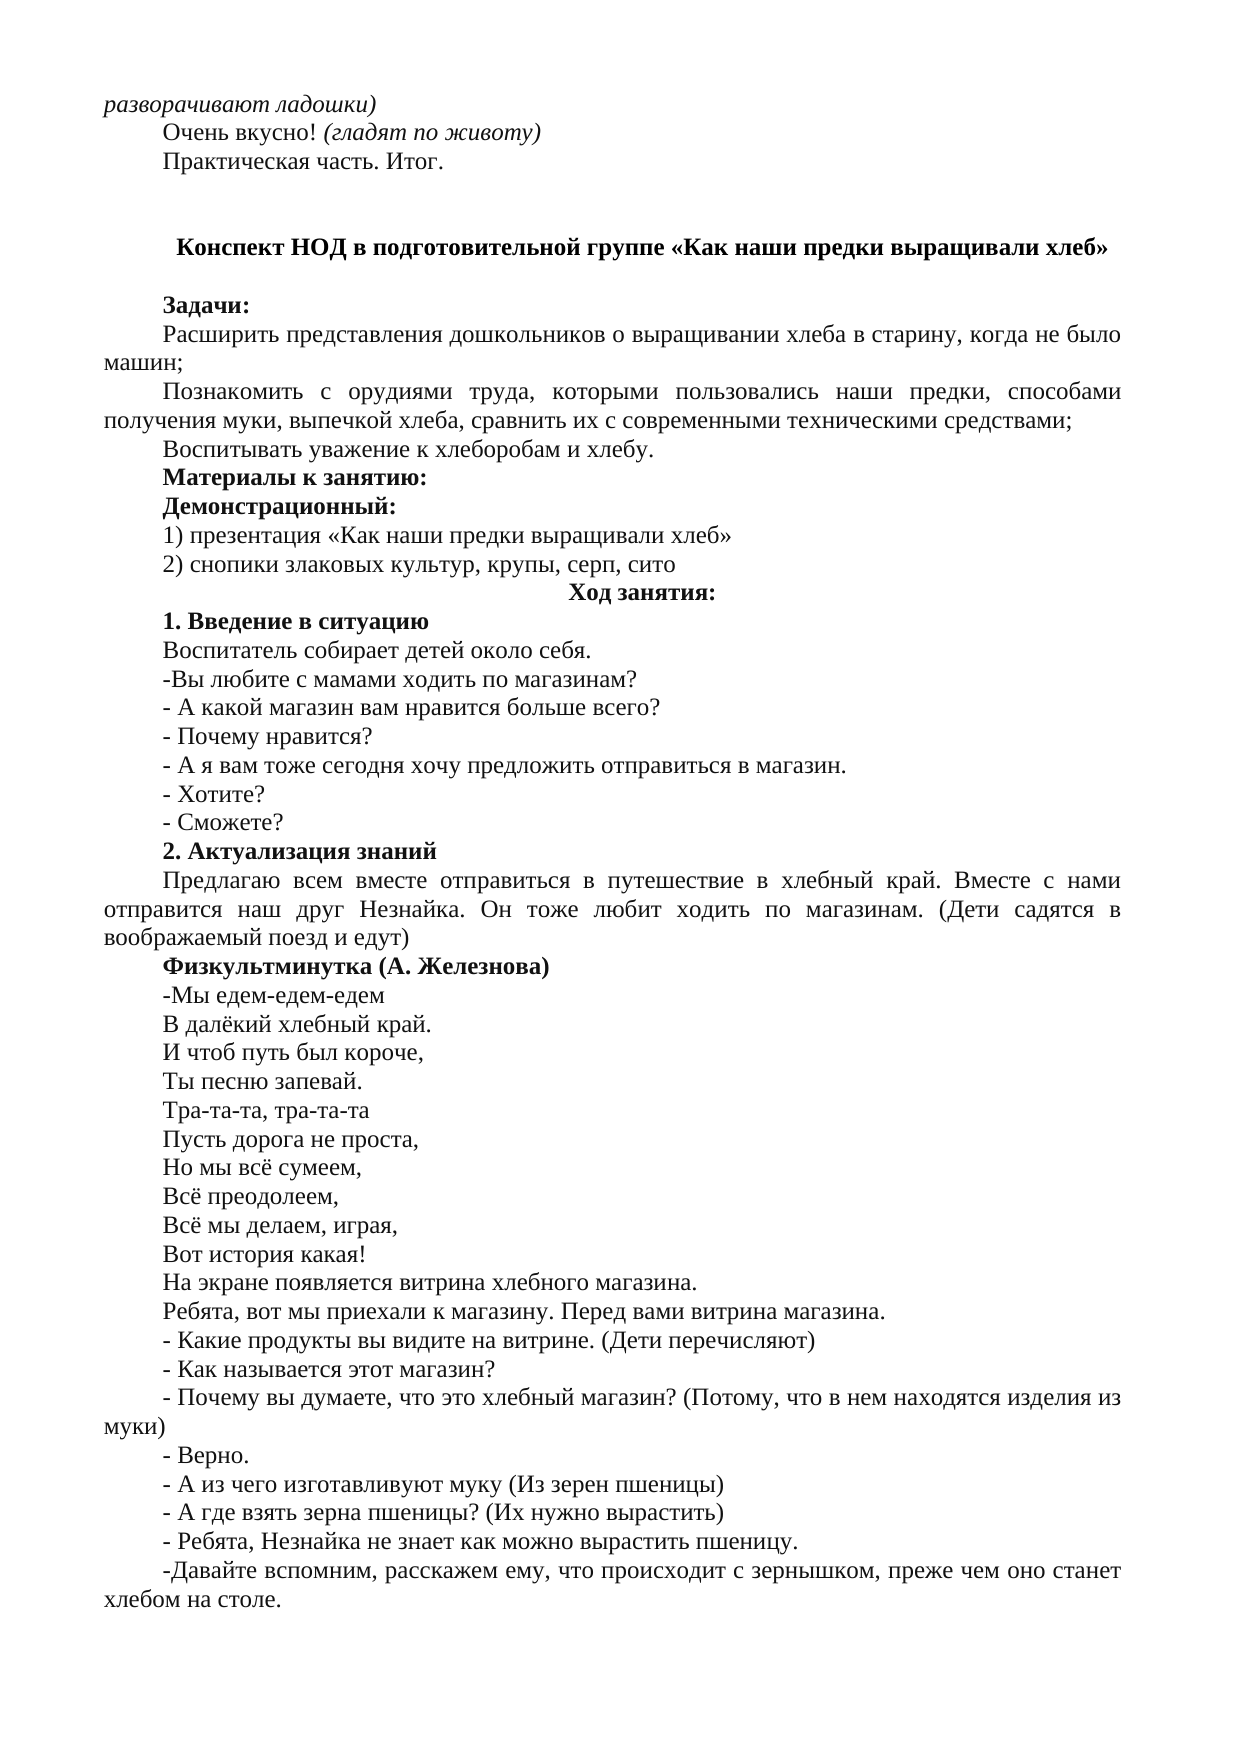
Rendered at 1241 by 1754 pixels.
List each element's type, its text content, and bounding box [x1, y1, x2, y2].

text - Почему вы думаете, что это хлебный магазин? (Потому, что в нем находятся изделия из муки) [103, 1382, 1122, 1440]
text Воспитатель собирает детей около себя. [103, 635, 1122, 664]
text Познакомить с орудиями труда, которыми пользовались наши предки, способами получения муки, выпечкой хлеба, сравнить их с современными техническими средствами; [103, 376, 1122, 434]
text Ребята, вот мы приехали к магазину. Перед вами витрина магазина. [103, 1296, 1122, 1325]
text 2. Актуализация знаний [103, 836, 1122, 865]
text Физкультминутка (А. Железнова) [103, 951, 1122, 980]
text Ход занятия: [103, 577, 1122, 606]
text Вот история какая! [103, 1239, 1122, 1267]
text Воспитывать уважение к хлеборобам и хлебу. [103, 434, 1122, 462]
text Пусть дорога не проста, [103, 1124, 1122, 1152]
text Расширить представления дошкольников о выращивании хлеба в старину, когда не было машин; [103, 319, 1122, 376]
text - Какие продукты вы видите на витрине. (Дети перечисляют) [103, 1325, 1122, 1354]
text - А из чего изготавливуют муку (Из зерен пшеницы) [103, 1469, 1122, 1497]
text Всё мы делаем, играя, [103, 1210, 1122, 1239]
text - Верно. [103, 1440, 1122, 1469]
text - Хотите? [103, 779, 1122, 807]
text -Вы любите с мамами ходить по магазинам? [103, 664, 1122, 692]
text 1. Введение в ситуацию [103, 606, 1122, 635]
text Задачи: [103, 290, 1122, 319]
text И чтоб путь был короче, [103, 1037, 1122, 1066]
text 2) снопики злаковых культур, крупы, серп, сито [103, 549, 1122, 577]
text - Как называется этот магазин? [103, 1354, 1122, 1382]
text - А где взять зерна пшеницы? (Их нужно вырастить) [103, 1497, 1122, 1526]
text Тра-та-та, тра-та-та [103, 1095, 1122, 1124]
text - Ребята, Незнайка не знает как можно вырастить пшеницу. [103, 1526, 1122, 1555]
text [103, 89, 1122, 117]
text Но мы всё сумеем, [103, 1152, 1122, 1181]
text - А я вам тоже сегодня хочу предложить отправиться в магазин. [103, 750, 1122, 779]
text Практическая часть. Итог. [103, 146, 1122, 175]
text Предлагаю всем вместе отправиться в путешествие в хлебный край. Вместе с нами отправится наш друг Незнайка. Он тоже любит ходить по магазинам. (Дети садятся в воображаемый поезд и едут) [103, 865, 1122, 951]
text Ты песню запевай. [103, 1066, 1122, 1095]
text Очень вкусно! (гладят по животу) [103, 117, 1122, 146]
text Материалы к занятию: [103, 462, 1122, 491]
text Демонстрационный: [103, 491, 1122, 520]
text - А какой магазин вам нравится больше всего? [103, 692, 1122, 721]
text Всё преодолеем, [103, 1181, 1122, 1210]
text Конспект НОД в подготовительной группе «Как наши предки выращивали хлеб» [103, 232, 1122, 261]
text -Давайте вспомним, расскажем ему, что происходит с зернышком, преже чем оно станет хлебом на столе. [103, 1555, 1122, 1612]
text В далёкий хлебный край. [103, 1009, 1122, 1037]
text На экране появляется витрина хлебного магазина. [103, 1267, 1122, 1296]
text -Мы едем-едем-едем [103, 980, 1122, 1009]
text 1) презентация «Как наши предки выращивали хлеб» [103, 520, 1122, 549]
text - Почему нравится? [103, 721, 1122, 750]
text - Сможете? [103, 807, 1122, 836]
